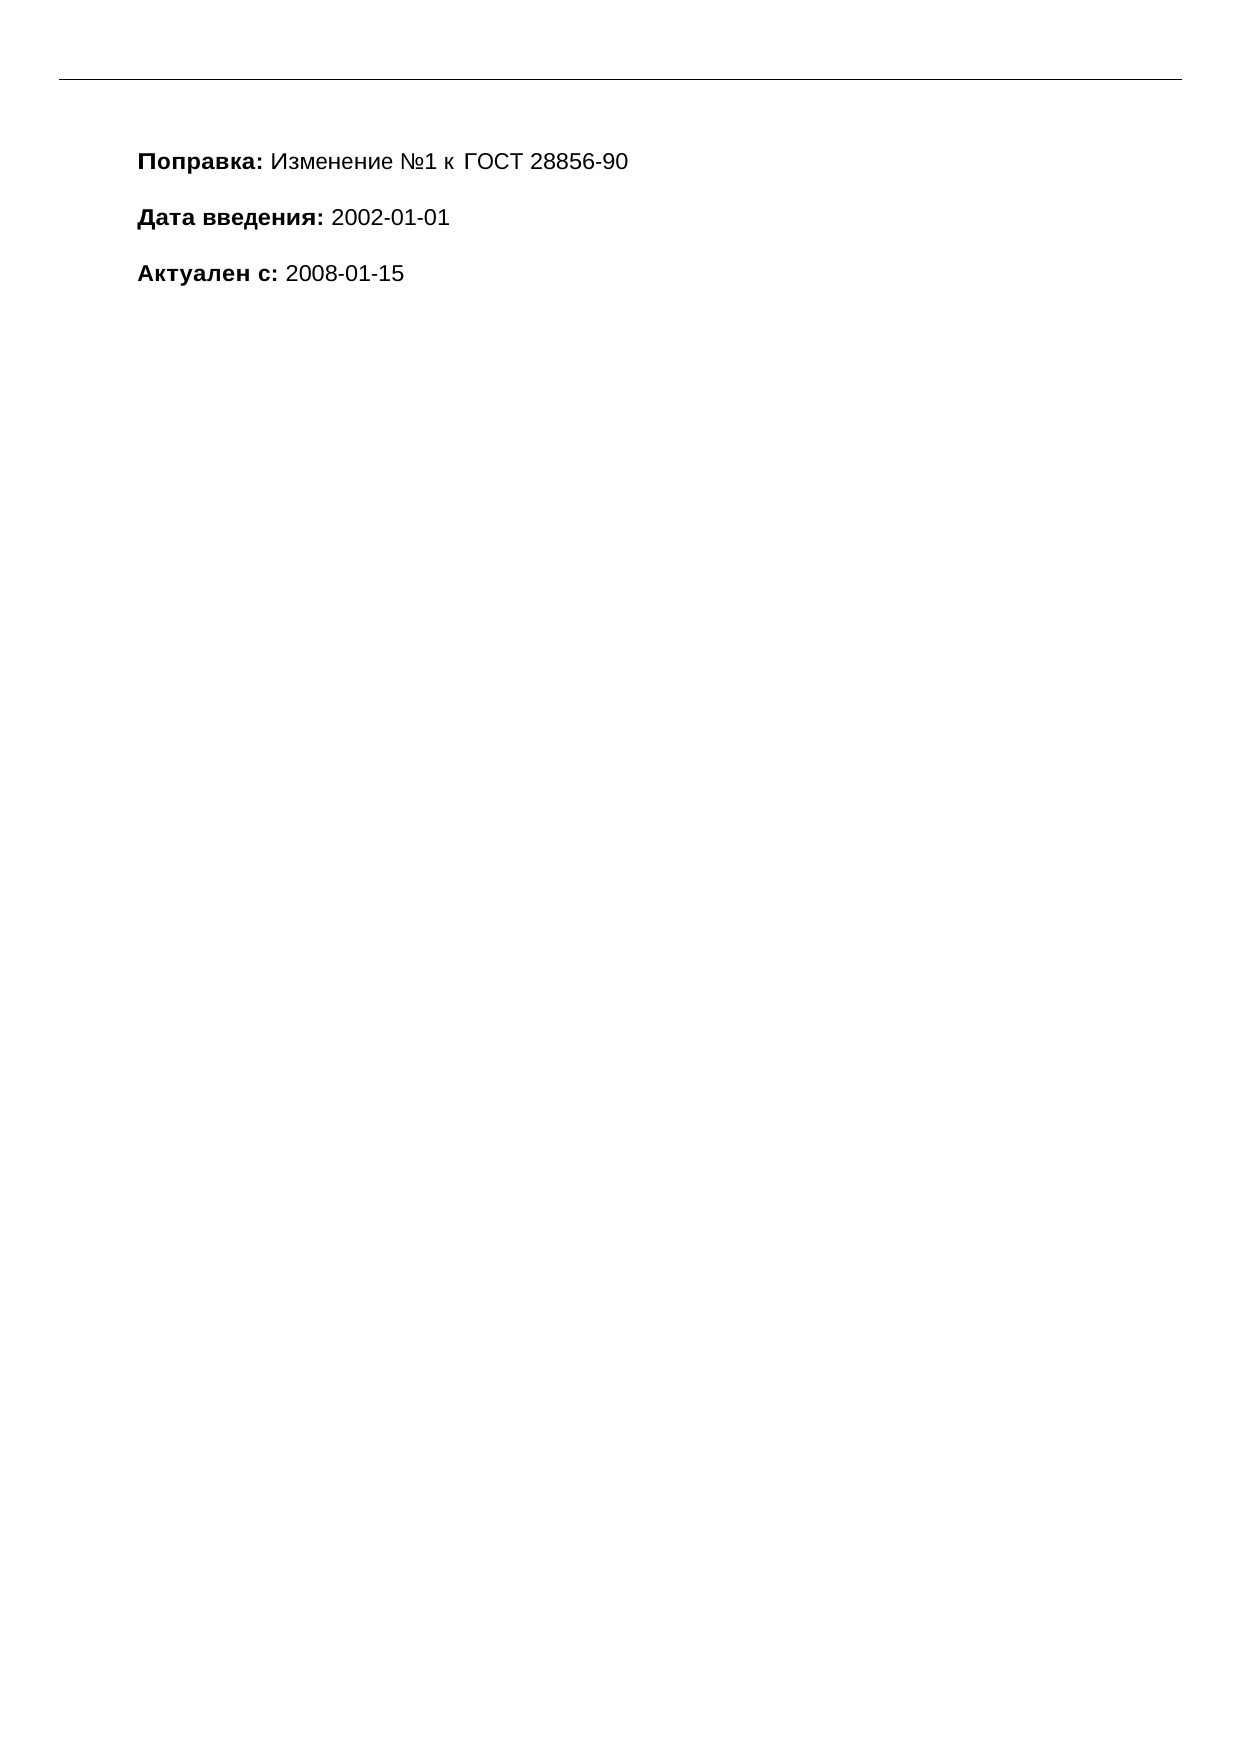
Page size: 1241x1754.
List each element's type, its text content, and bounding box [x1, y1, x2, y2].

text Дата введения: 2002-01-01 [137, 204, 1183, 230]
text Поправка: Изменение №1 к ГОСТ 28856-90 [137, 148, 1183, 174]
text Актуален с: 2008-01-15 [137, 260, 1183, 286]
